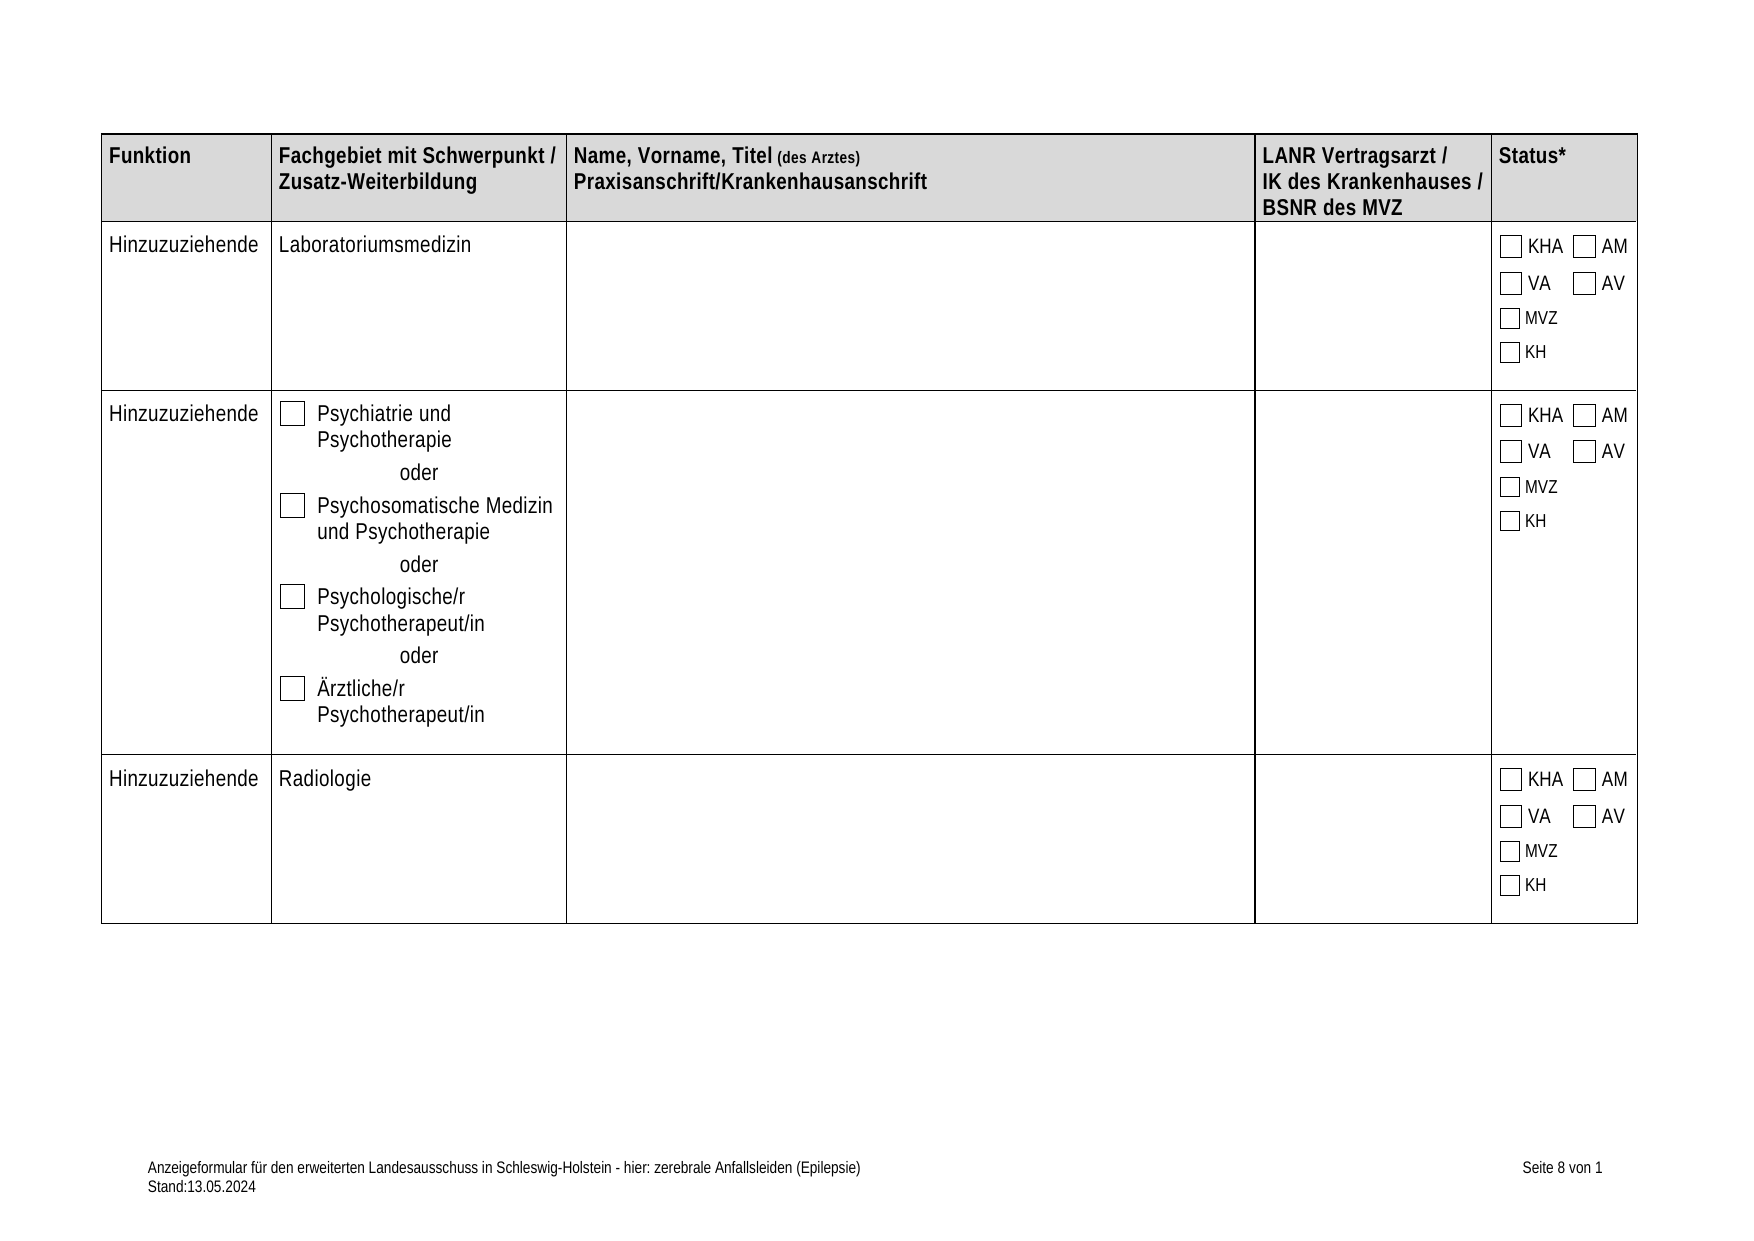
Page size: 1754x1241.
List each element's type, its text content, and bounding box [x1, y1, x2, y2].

table_cell Hinzuzuziehende [102, 755, 271, 923]
table_cell Psychiatrie und Psychotherapie oder Psychosomatische Medizin und Psychotherapie oder Psychologische/r Psychotherapeut/in oder Ärztliche/r Psychotherapeut/in [272, 391, 566, 754]
table_cell KHA AM VA AV MVZ KH [1492, 221, 1637, 389]
table_header LANR Vertragsarzt / IK des Krankenhauses / BSNR des MVZ [1256, 135, 1491, 221]
table_cell [1256, 755, 1491, 923]
table_cell Laboratoriumsmedizin [272, 222, 566, 389]
table_cell KHA AM VA AV MVZ KH [1492, 754, 1637, 923]
table_cell [567, 755, 1254, 923]
table_header Name, Vorname, Titel (des Arztes) Praxisanschrift/Krankenhausanschrift [567, 135, 1254, 221]
table_header Status* [1492, 135, 1637, 221]
table_cell Hinzuzuziehende [102, 391, 271, 754]
table_header Fachgebiet mit Schwerpunkt / Zusatz-Weiterbildung [272, 135, 566, 221]
table_cell [567, 391, 1254, 754]
table_header Funktion [102, 135, 271, 221]
table_cell [1256, 222, 1491, 389]
table_cell KHA AM VA AV MVZ KH [1492, 390, 1637, 754]
table_cell [567, 222, 1254, 389]
table_cell Radiologie [272, 755, 566, 923]
table_cell [1256, 391, 1491, 754]
table_cell Hinzuzuziehende [102, 222, 271, 389]
